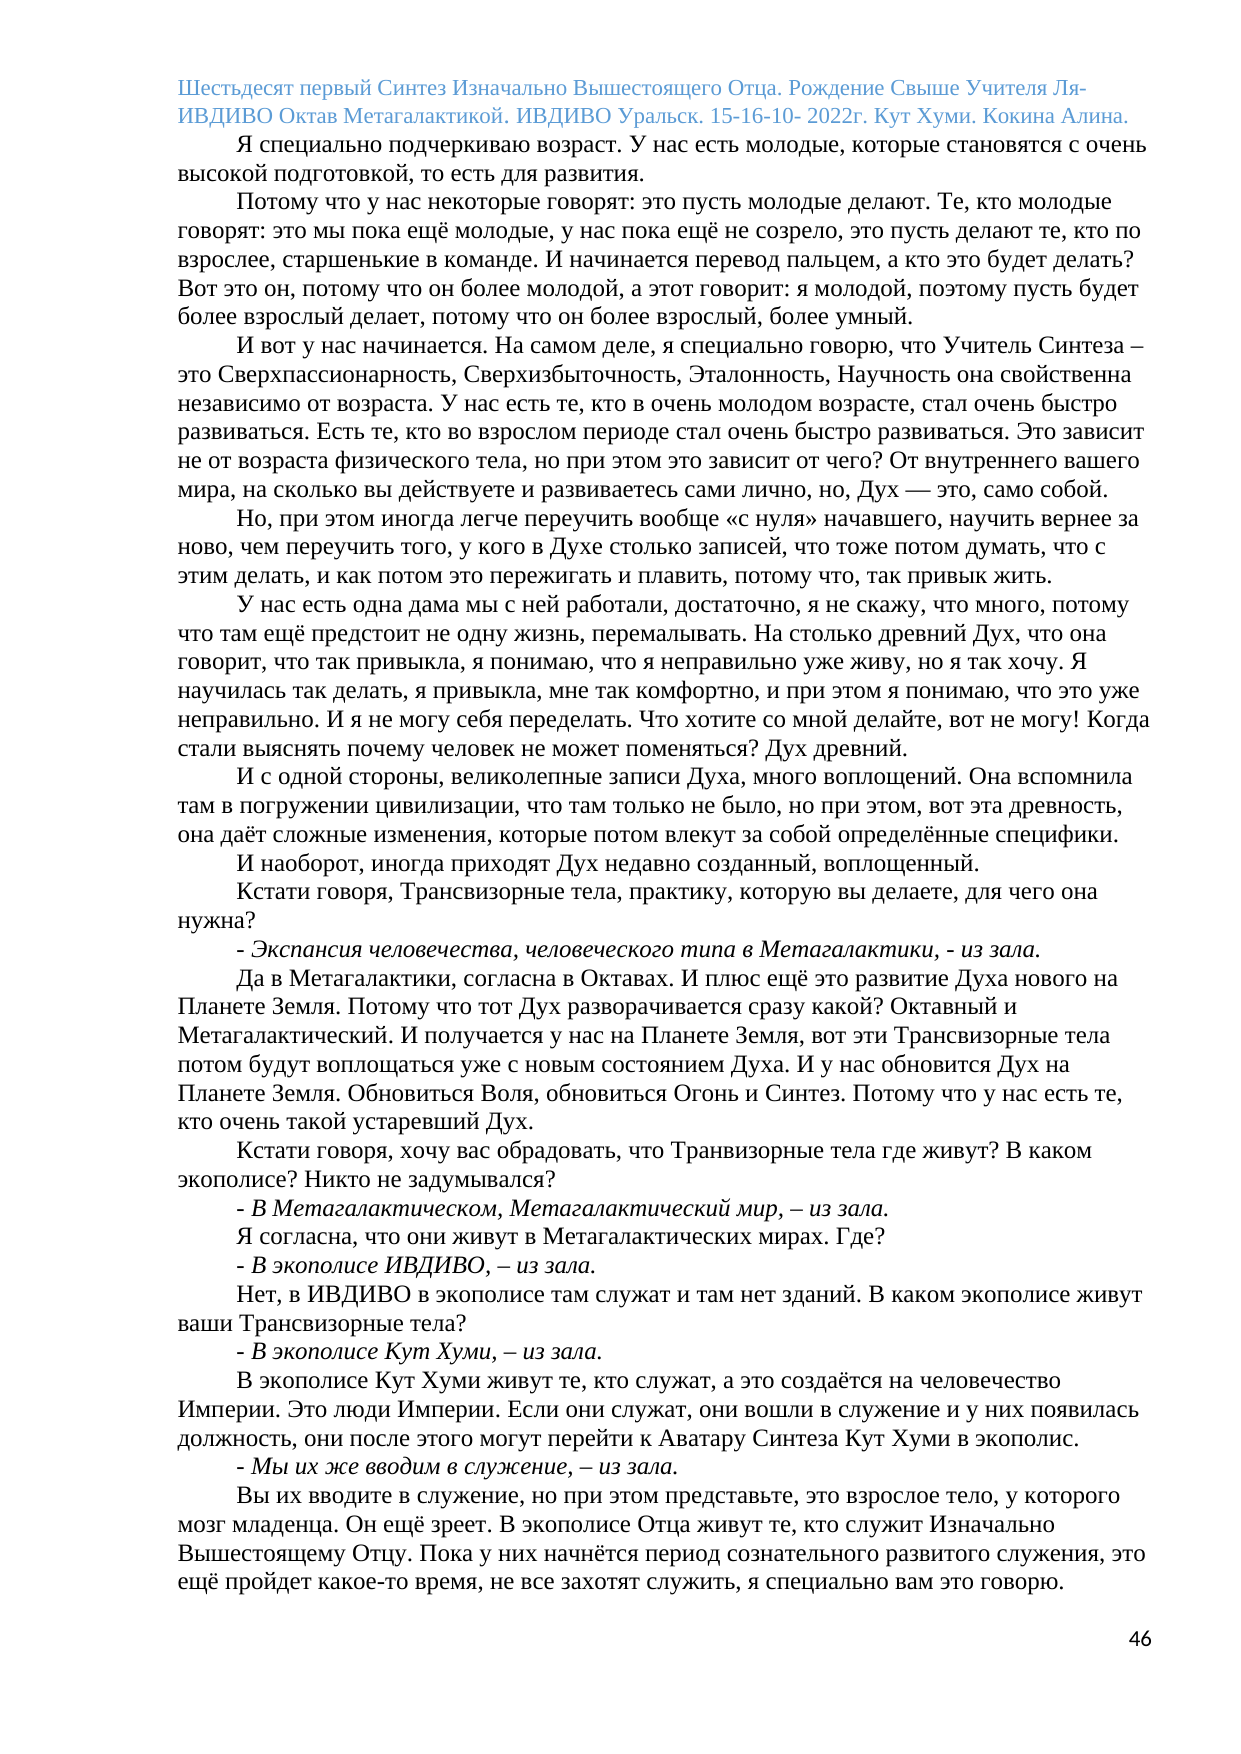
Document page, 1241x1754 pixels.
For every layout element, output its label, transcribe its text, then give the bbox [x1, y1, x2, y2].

text Да в Метагалактики, согласна в Октавах. И плюс ещё это развитие Духа нового на Планете Земля. Потому что тот Дух разворачивается сразу какой? Октавный и Метагалактический. И получается у нас на Планете Земля, вот эти Трансвизорные тела потом будут воплощаться уже с новым состоянием Духа. И у нас обновится Дух на Планете Земля. Обновиться Воля, обновиться Огонь и Синтез. Потому что у нас есть те, кто очень такой устаревший Дух. [177, 963, 1152, 1135]
text Кстати говоря, Трансвизорные тела, практику, которую вы делаете, для чего она нужна? [177, 876, 1152, 934]
text - В Метагалактическом, Метагалактический мир, – из зала. [177, 1193, 1152, 1221]
text Но, при этом иногда легче переучить вообще «с нуля» начавшего, научить вернее за ново, чем переучить того, у кого в Духе столько записей, что тоже потом думать, что с этим делать, и как потом это пережигать и плавить, потому что, так привык жить. [177, 503, 1152, 589]
text Я специально подчеркиваю возраст. У нас есть молодые, которые становятся с очень высокой подготовкой, то есть для развития. [177, 129, 1152, 186]
text - В экополисе ИВДИВО, – из зала. [177, 1250, 1152, 1279]
text - В экополисе Кут Хуми, – из зала. [177, 1336, 1152, 1365]
text Потому что у нас некоторые говорят: это пусть молодые делают. Те, кто молодые говорят: это мы пока ещё молодые, у нас пока ещё не созрело, это пусть делают те, кто по взрослее, старшенькие в команде. И начинается перевод пальцем, а кто это будет делать? Вот это он, потому что он более молодой, а этот говорит: я молодой, поэтому пусть будет более взрослый делает, потому что он более взрослый, более умный. [177, 186, 1152, 330]
text И вот у нас начинается. На самом деле, я специально говорю, что Учитель Синтеза – это Сверхпассионарность, Сверхизбыточность, Эталонность, Научность она свойственна независимо от возраста. У нас есть те, кто в очень молодом возрасте, стал очень быстро развиваться. Есть те, кто во взрослом периоде стал очень быстро развиваться. Это зависит не от возраста физического тела, но при этом это зависит от чего? От внутреннего вашего мира, на сколько вы действуете и развиваетесь сами лично, но, Дух — это, само собой. [177, 330, 1152, 503]
text Я согласна, что они живут в Метагалактических мирах. Где? [177, 1221, 1152, 1250]
text Кстати говоря, хочу вас обрадовать, что Транвизорные тела где живут? В каком экополисе? Никто не задумывался? [177, 1135, 1152, 1193]
text Вы их вводите в служение, но при этом представьте, это взрослое тело, у которого мозг младенца. Он ещё зреет. В экополисе Отца живут те, кто служит Изначально Вышестоящему Отцу. Пока у них начнётся период сознательного развитого служения, это ещё пройдет какое-то время, не все захотят служить, я специально вам это говорю. [177, 1480, 1152, 1595]
text Нет, в ИВДИВО в экополисе там служат и там нет зданий. В каком экополисе живут ваши Трансвизорные тела? [177, 1279, 1152, 1336]
text И наоборот, иногда приходят Дух недавно созданный, воплощенный. [177, 848, 1152, 876]
text И с одной стороны, великолепные записи Духа, много воплощений. Она вспомнила там в погружении цивилизации, что там только не было, но при этом, вот эта древность, она даёт сложные изменения, которые потом влекут за собой определённые специфики. [177, 761, 1152, 848]
text - Экспансия человечества, человеческого типа в Метагалактики, - из зала. [177, 934, 1152, 963]
text В экополисе Кут Хуми живут те, кто служат, а это создаётся на человечество Империи. Это люди Империи. Если они служат, они вошли в служение и у них появилась должность, они после этого могут перейти к Аватару Синтеза Кут Хуми в экополис. [177, 1365, 1152, 1451]
text У нас есть одна дама мы с ней работали, достаточно, я не скажу, что много, потому что там ещё предстоит не одну жизнь, перемалывать. На столько древний Дух, что она говорит, что так привыкла, я понимаю, что я неправильно уже живу, но я так хочу. Я научилась так делать, я привыкла, мне так комфортно, и при этом я понимаю, что это уже неправильно. И я не могу себя переделать. Что хотите со мной делайте, вот не могу! Когда стали выяснять почему человек не может поменяться? Дух древний. [177, 589, 1152, 761]
text - Мы их же вводим в служение, – из зала. [177, 1451, 1152, 1480]
